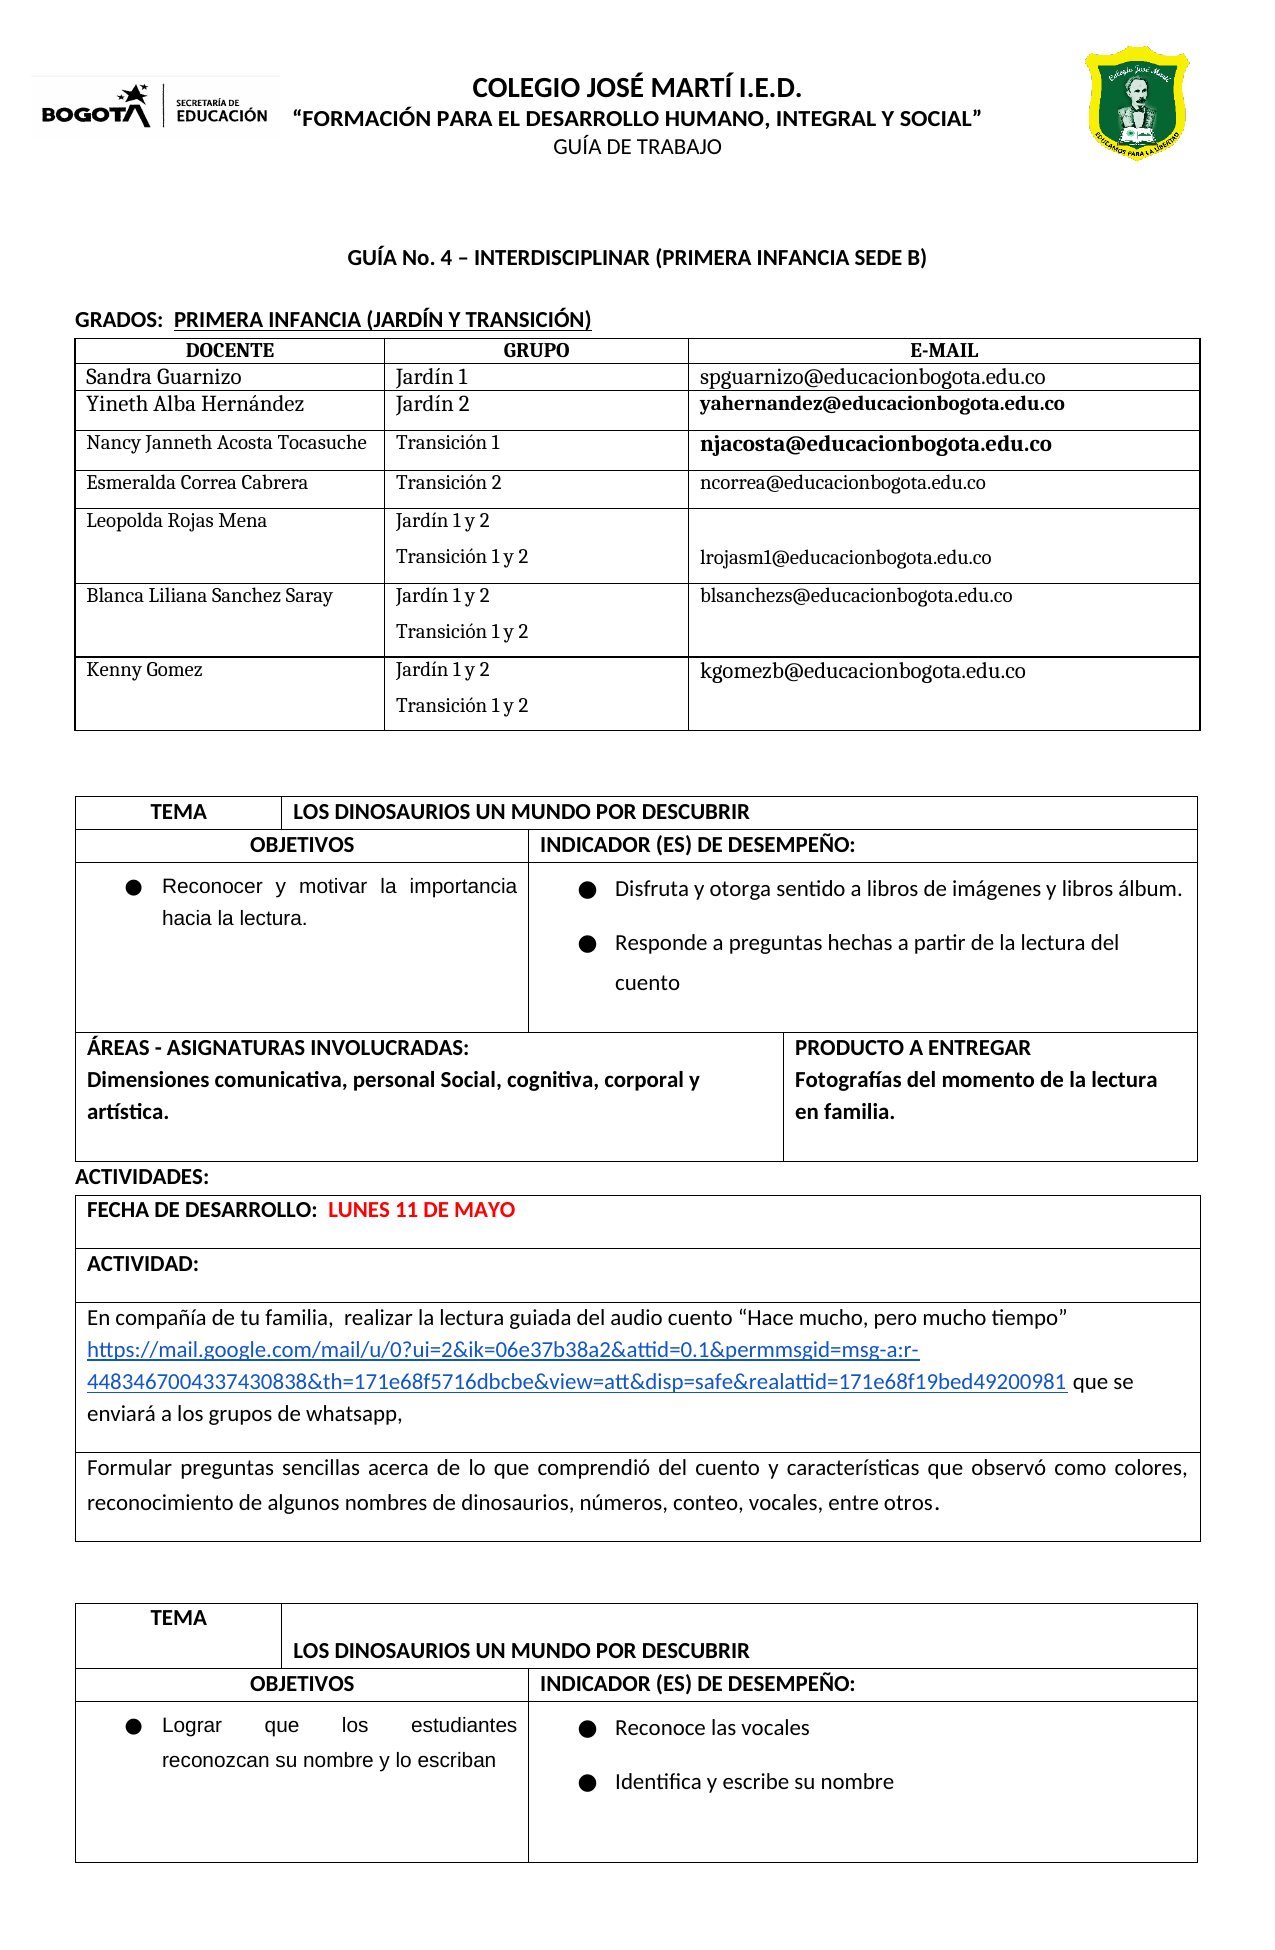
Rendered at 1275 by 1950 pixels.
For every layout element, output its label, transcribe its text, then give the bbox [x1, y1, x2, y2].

table_cell spguarnizo@educacionbogota.edu.co [689, 364, 1199, 390]
table_cell kgomezb@educacionbogota.edu.co [689, 658, 1199, 730]
table_cell INDICADOR (ES) DE DESEMPEÑO: [529, 1669, 1197, 1701]
table_cell Transición 2 [385, 471, 688, 507]
table_cell Jardín 1 y 2 Transición 1 y 2 [385, 584, 688, 656]
table_cell ACTIVIDAD: [76, 1249, 1200, 1302]
table_cell Jardín 1 y 2 Transición 1 y 2 [385, 658, 688, 730]
table_header GRUPO [385, 339, 688, 363]
table_cell Transición 1 [385, 431, 688, 470]
table_header E-MAIL [689, 339, 1199, 363]
table_cell lrojasm1@educacionbogota.edu.co [689, 509, 1199, 582]
table_cell Esmeralda Correa Cabrera [76, 471, 384, 507]
text GUÍA No. 4 – INTERDISCIPLINAR (PRIMERA INFANCIA SEDE B) [75, 243, 1200, 271]
table_cell Kenny Gomez [76, 658, 384, 730]
table_cell Reconoce las vocales Identifica y escribe su nombre [529, 1702, 1197, 1862]
text ACTIVIDADES: [75, 1162, 1200, 1190]
table_header DOCENTE [76, 339, 384, 363]
table_header LOS DINOSAURIOS UN MUNDO POR DESCUBRIR [282, 1604, 1197, 1668]
text GRADOS: PRIMERA INFANCIA (JARDÍN Y TRANSICIÓN) [75, 306, 1200, 333]
table_cell Nancy Janneth Acosta Tocasuche [76, 431, 384, 470]
table_cell INDICADOR (ES) DE DESEMPEÑO: [529, 830, 1197, 862]
table_cell Jardín 1 [385, 364, 688, 390]
table_header TEMA [76, 797, 281, 829]
table_cell Leopolda Rojas Mena [76, 509, 384, 582]
table_cell Sandra Guarnizo [76, 364, 384, 390]
table_cell Jardín 1 y 2 Transición 1 y 2 [385, 509, 688, 582]
table_header TEMA [76, 1604, 281, 1668]
table_cell En compañía de tu familia, realizar la lectura guiada del audio cuento “Hace mucho, pero mucho tiempo” https://mail.google.com/mail/u/0?ui=2&ik=06e37b38a2&attid=0.1&permmsgid=msg-a:r-4483467004337430838&th=171e68f5716dbcbe&view=att&disp=safe&realattid=171e68f19bed49200981 que se enviará a los grupos de whatsapp, [76, 1303, 1200, 1452]
table_cell ncorrea@educacionbogota.edu.co [689, 471, 1199, 507]
table_cell blsanchezs@educacionbogota.edu.co [689, 584, 1199, 656]
picture [1081, 40, 1192, 164]
table_header FECHA DE DESARROLLO: LUNES 11 DE MAYO [76, 1196, 1200, 1248]
table_cell Disfruta y otorga sentido a libros de imágenes y libros álbum. Responde a preguntas hechas a partir de la lectura del cuento [529, 863, 1197, 1032]
table_cell Blanca Liliana Sanchez Saray [76, 584, 384, 656]
table_cell OBJETIVOS [76, 830, 528, 862]
table_cell Yineth Alba Hernández [76, 391, 384, 430]
table_cell Jardín 2 [385, 391, 688, 430]
table_cell Lograr que los estudiantes reconozcan su nombre y lo escriban [76, 1702, 528, 1862]
table_cell PRODUCTO A ENTREGAR Fotografías del momento de la lectura en familia. [784, 1033, 1197, 1161]
table_cell Formular preguntas sencillas acerca de lo que comprendió del cuento y características que observó como colores, reconocimiento de algunos nombres de dinosaurios, números, conteo, vocales, entre otros. [76, 1453, 1200, 1541]
table_cell njacosta@educacionbogota.edu.co [689, 431, 1199, 470]
table_cell OBJETIVOS [76, 1669, 528, 1701]
table_cell yahernandez@educacionbogota.edu.co [689, 391, 1199, 430]
picture [31, 75, 281, 139]
table_cell ÁREAS - ASIGNATURAS INVOLUCRADAS: Dimensiones comunicativa, personal Social, cognitiva, corporal y artística. [76, 1033, 783, 1161]
table_header LOS DINOSAURIOS UN MUNDO POR DESCUBRIR [282, 797, 1197, 829]
table_cell Reconocer y motivar la importancia hacia la lectura. [76, 863, 528, 1032]
